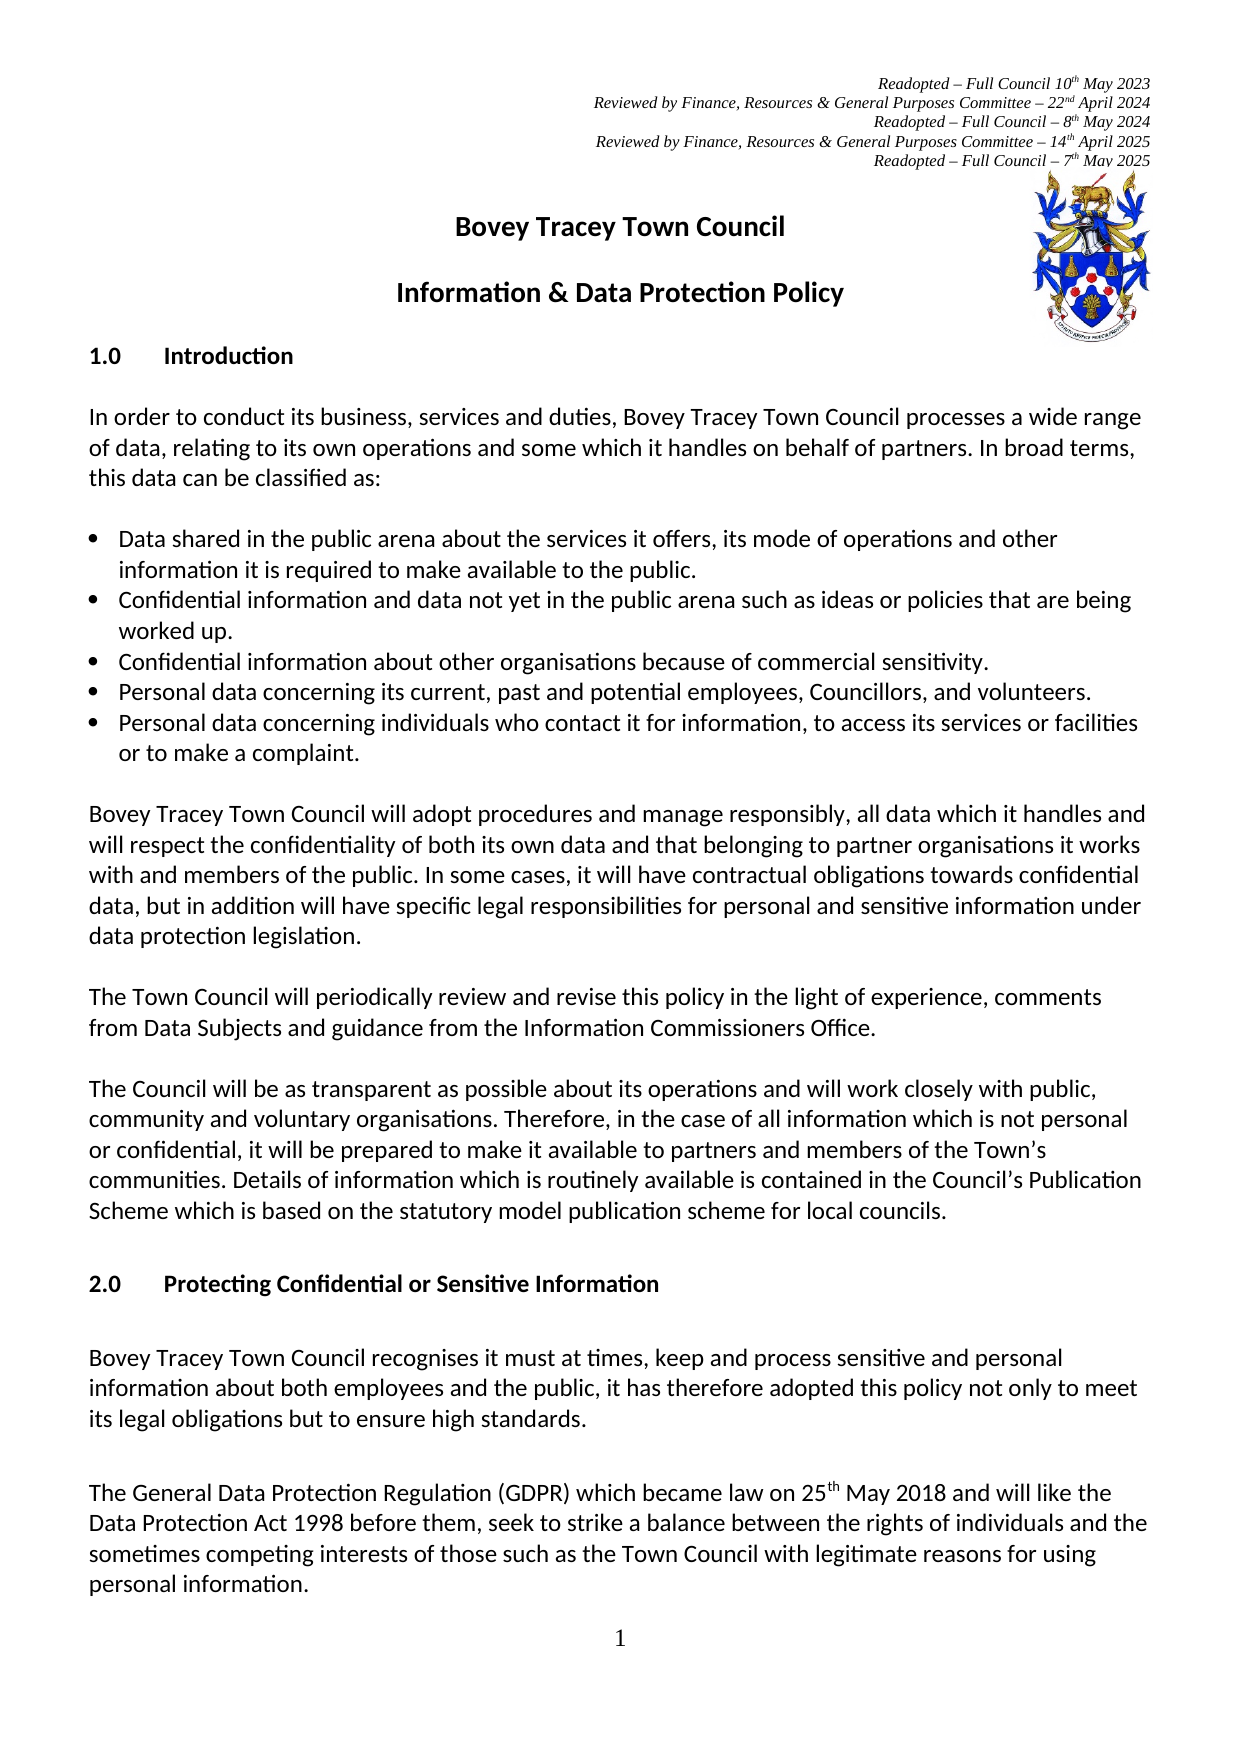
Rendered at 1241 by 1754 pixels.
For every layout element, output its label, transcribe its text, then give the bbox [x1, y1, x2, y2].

list Personal data concerning its current, past and potential employees, Councillors, and volunteers. [89, 676, 1152, 707]
text In order to conduct its business, services and duties, Bovey Tracey Town Council processes a wide range of data, relating to its own operations and some which it handles on behalf of partners. In broad terms, this data can be classified as: [89, 401, 1152, 493]
text The General Data Protection Regulation (GDPR) which became law on 25th May 2018 and will like the Data Protection Act 1998 before them, seek to strike a balance between the rights of individuals and the sometimes competing interests of those such as the Town Council with legitimate reasons for using personal information. [89, 1477, 1152, 1599]
text Bovey Tracey Town Council will adopt procedures and manage responsibly, all data which it handles and will respect the confidentiality of both its own data and that belonging to partner organisations it works with and members of the public. In some cases, it will have contractual obligations towards confidential data, but in addition will have specific legal responsibilities for personal and sensitive information under data protection legislation. [89, 798, 1152, 951]
list Bovey Tracey Town Council recognises it must at times, keep and process sensitive and personal information about both employees and the public, it has therefore adopted this policy not only to meet its legal obligations but to ensure high standards. [89, 1312, 1152, 1434]
list Data shared in the public arena about the services it offers, its mode of operations and other information it is required to make available to the public. [89, 523, 1152, 584]
text Information & Data Protection Policy [89, 274, 1029, 310]
list The Council will be as transparent as possible about its operations and will work closely with public, community and voluntary organisations. Therefore, in the case of all information which is not personal or confidential, it will be prepared to make it available to partners and members of the Town’s communities. Details of information which is routinely available is contained in the Council’s Publication Scheme which is based on the statutory model publication scheme for local councils. [89, 1073, 1152, 1226]
picture [1029, 167, 1153, 347]
list Confidential information and data not yet in the public arena such as ideas or policies that are being worked up. [89, 584, 1152, 646]
text The Town Council will periodically review and revise this policy in the light of experience, comments from Data Subjects and guidance from the Information Commissioners Office. [89, 981, 1152, 1042]
list Personal data concerning individuals who contact it for information, to access its services or facilities or to make a complaint. [89, 707, 1152, 768]
text 1.0 Introduction [89, 340, 1152, 371]
text Bovey Tracey Town Council [89, 208, 1029, 244]
list 2.0 Protecting Confidential or Sensitive Information [89, 1238, 1152, 1299]
list Confidential information about other organisations because of commercial sensitivity. [89, 646, 1152, 676]
